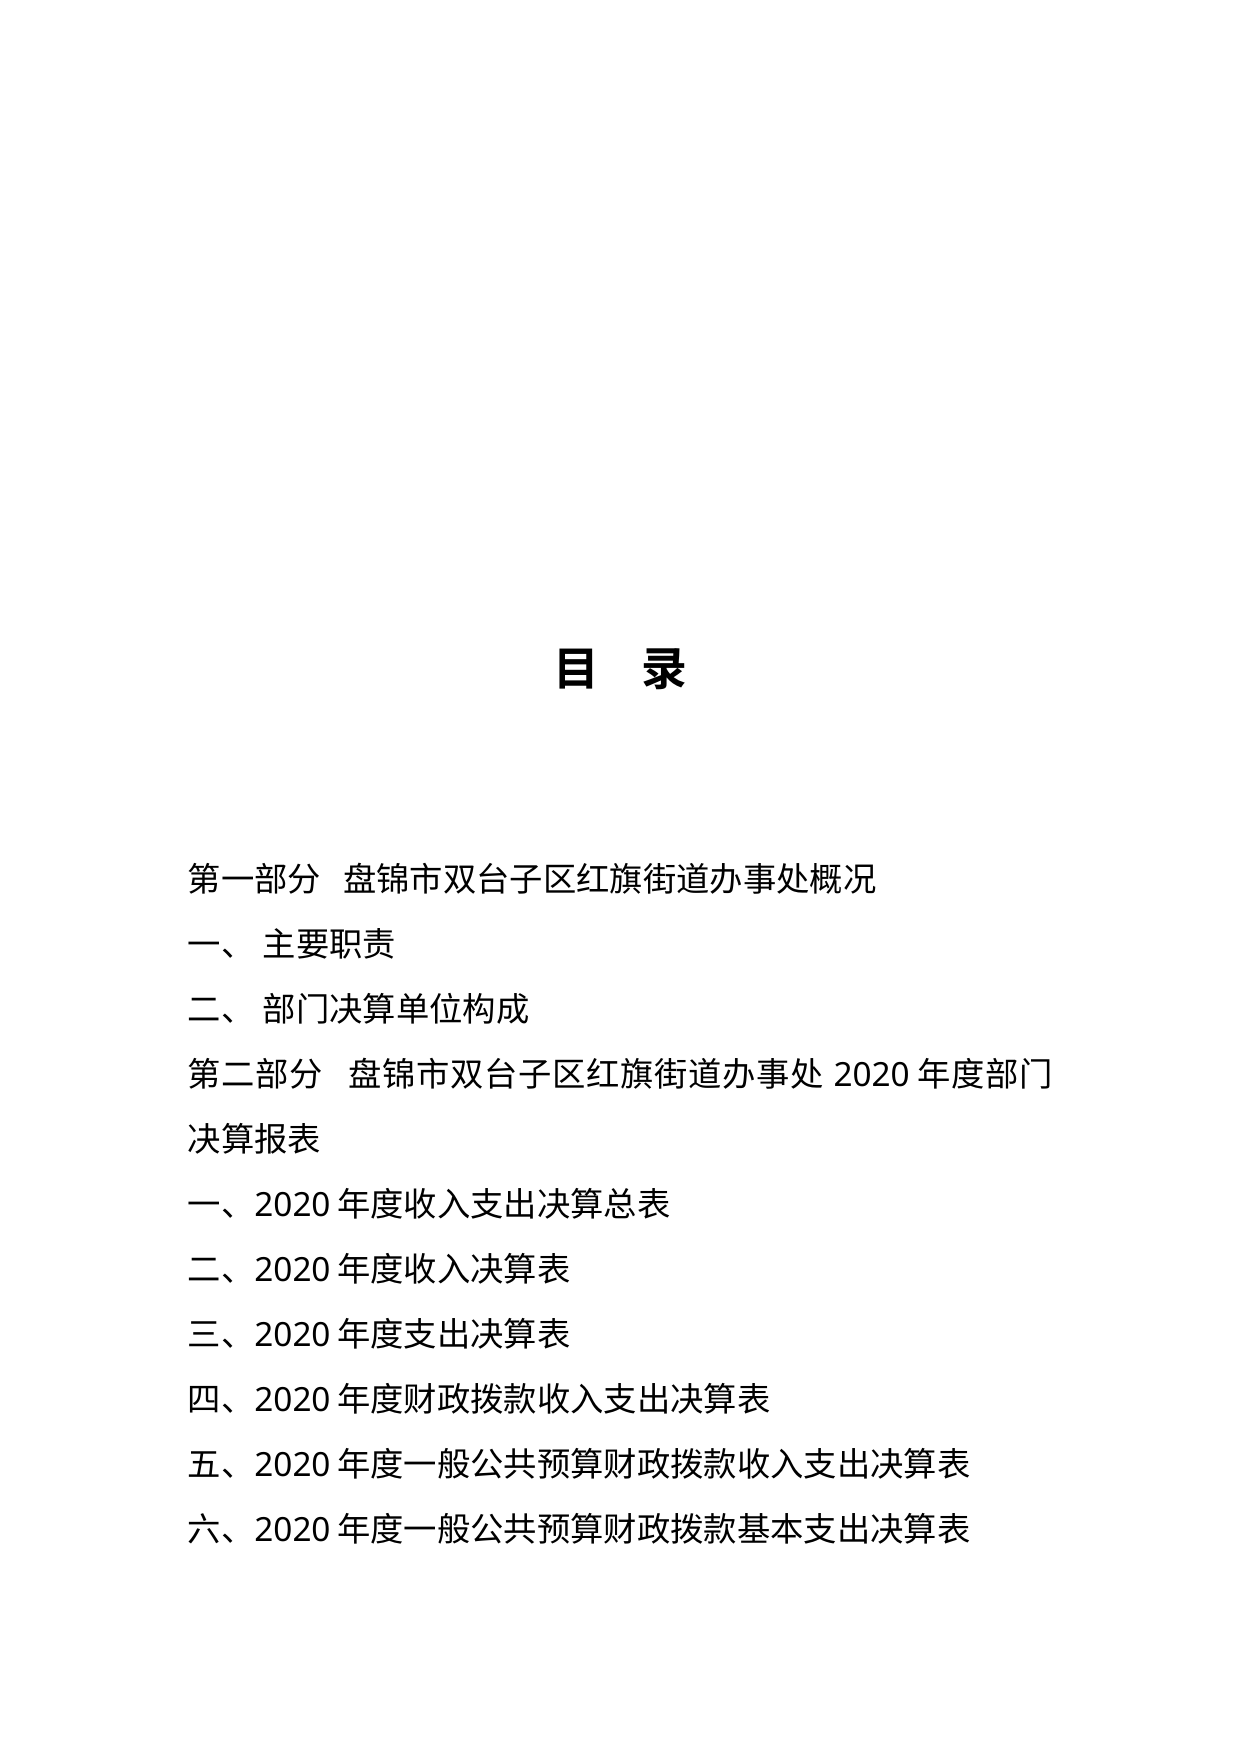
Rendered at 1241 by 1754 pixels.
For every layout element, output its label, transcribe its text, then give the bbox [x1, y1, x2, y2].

text 二、2020年度收入决算表 [187, 1234, 1053, 1299]
text 三、2020年度支出决算表 [187, 1299, 1053, 1364]
list 部门决算单位构成 [187, 974, 1053, 1039]
list 主要职责 [187, 909, 1053, 974]
text 四、2020年度财政拨款收入支出决算表 [187, 1364, 1053, 1429]
text 目 录 [187, 617, 1053, 714]
text 第一部分 盘锦市双台子区红旗街道办事处概况 [187, 844, 1053, 909]
text 五、2020年度一般公共预算财政拨款收入支出决算表 [187, 1429, 1053, 1494]
text 一、2020年度收入支出决算总表 [187, 1169, 1053, 1234]
text 六、2020年度一般公共预算财政拨款基本支出决算表 [187, 1494, 1053, 1559]
text 第二部分 盘锦市双台子区红旗街道办事处2020年度部门决算报表 [187, 1039, 1053, 1169]
